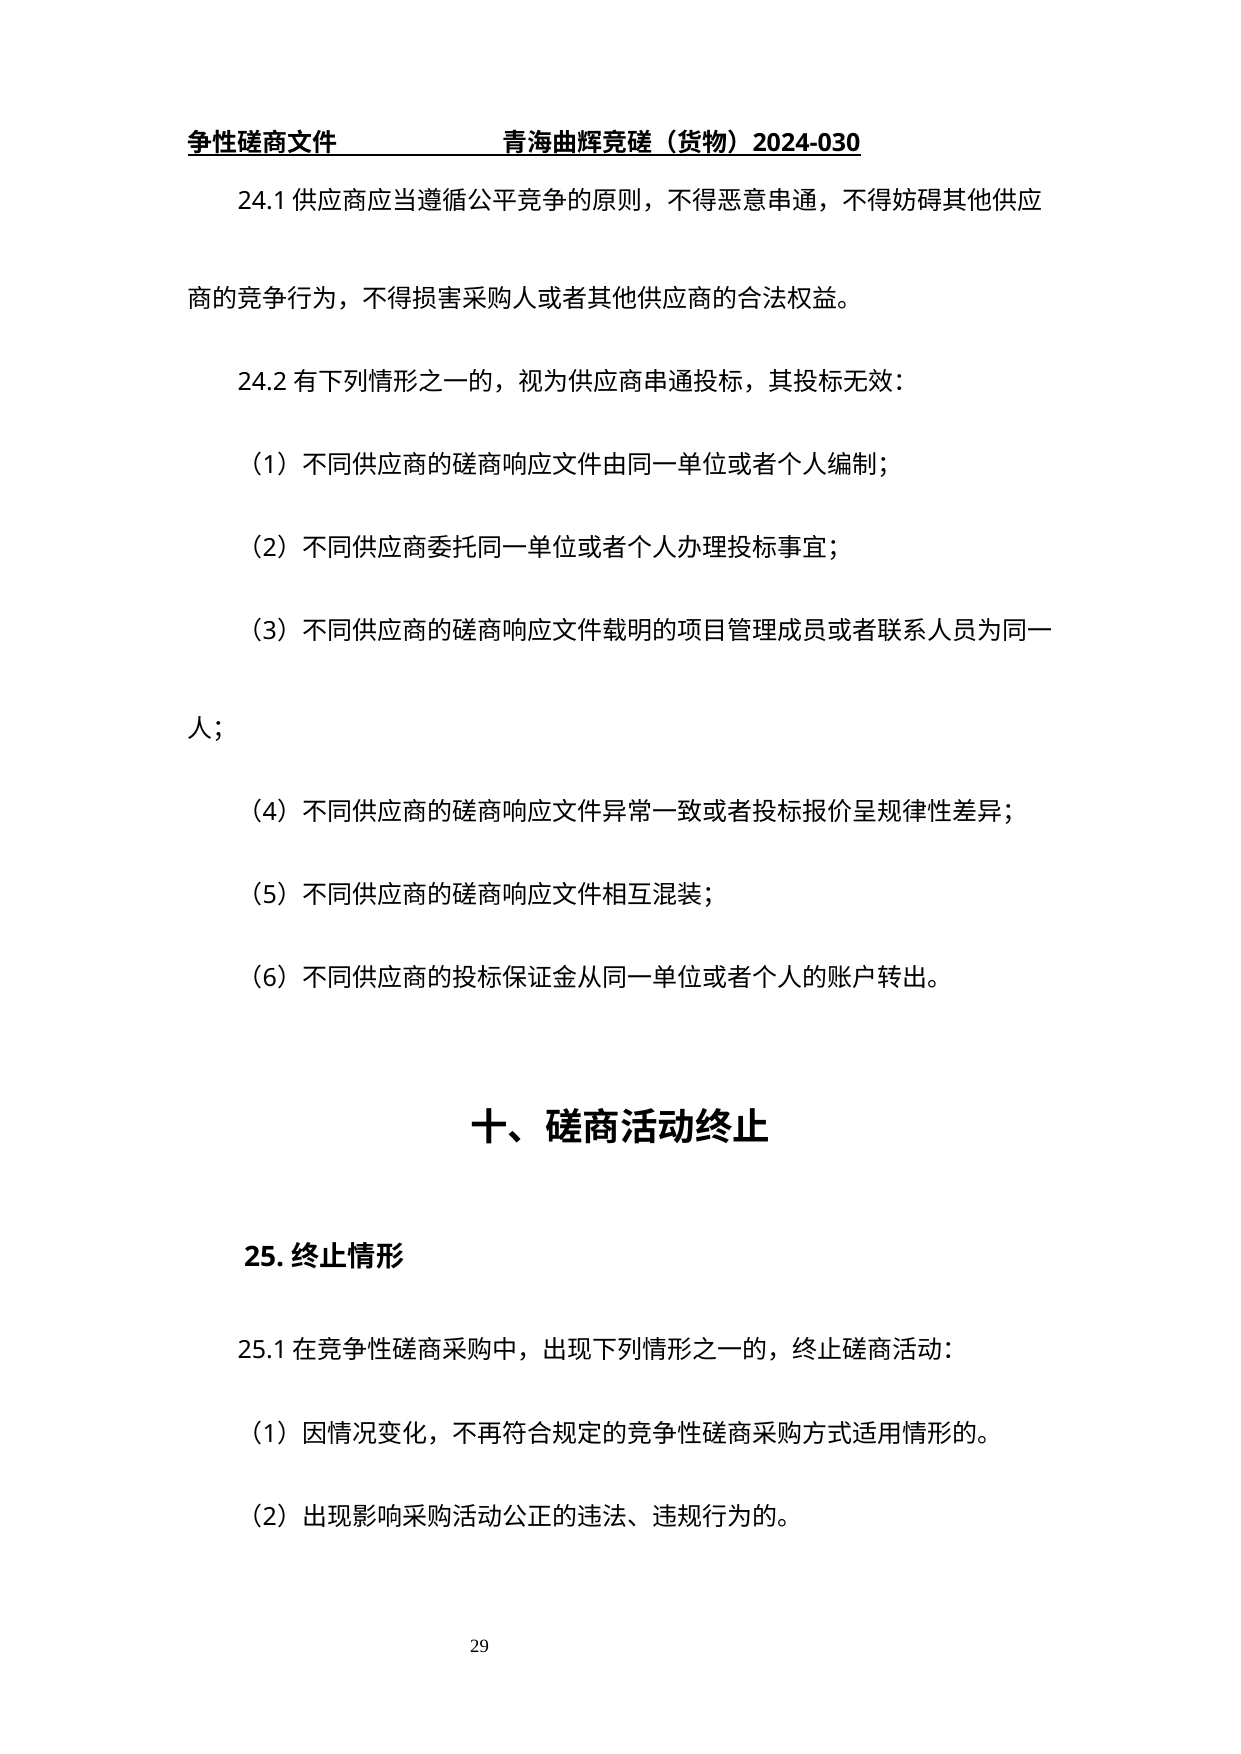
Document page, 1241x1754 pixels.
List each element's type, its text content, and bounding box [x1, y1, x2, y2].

text 24.2 有下列情形之一的，视为供应商串通投标，其投标无效： [187, 347, 1053, 412]
text （2）不同供应商委托同一单位或者个人办理投标事宜； [187, 513, 1053, 578]
text （6）不同供应商的投标保证金从同一单位或者个人的账户转出。 [187, 943, 1053, 1008]
text （3）不同供应商的磋商响应文件载明的项目管理成员或者联系人员为同一人； [187, 596, 1053, 759]
text 十、磋商活动终止 [187, 1091, 1053, 1156]
text （2）出现影响采购活动公正的违法、违规行为的。 [187, 1482, 1053, 1547]
text （5）不同供应商的磋商响应文件相互混装； [187, 860, 1053, 925]
text （1）因情况变化，不再符合规定的竞争性磋商采购方式适用情形的。 [187, 1399, 1053, 1464]
text （4）不同供应商的磋商响应文件异常一致或者投标报价呈规律性差异； [187, 777, 1053, 842]
text 25. 终止情形 [187, 1221, 1053, 1286]
text 25.1在竞争性磋商采购中，出现下列情形之一的，终止磋商活动： [187, 1316, 1053, 1381]
text 24.1供应商应当遵循公平竞争的原则，不得恶意串通，不得妨碍其他供应商的竞争行为，不得损害采购人或者其他供应商的合法权益。 [187, 166, 1053, 329]
text （1）不同供应商的磋商响应文件由同一单位或者个人编制； [187, 430, 1053, 495]
